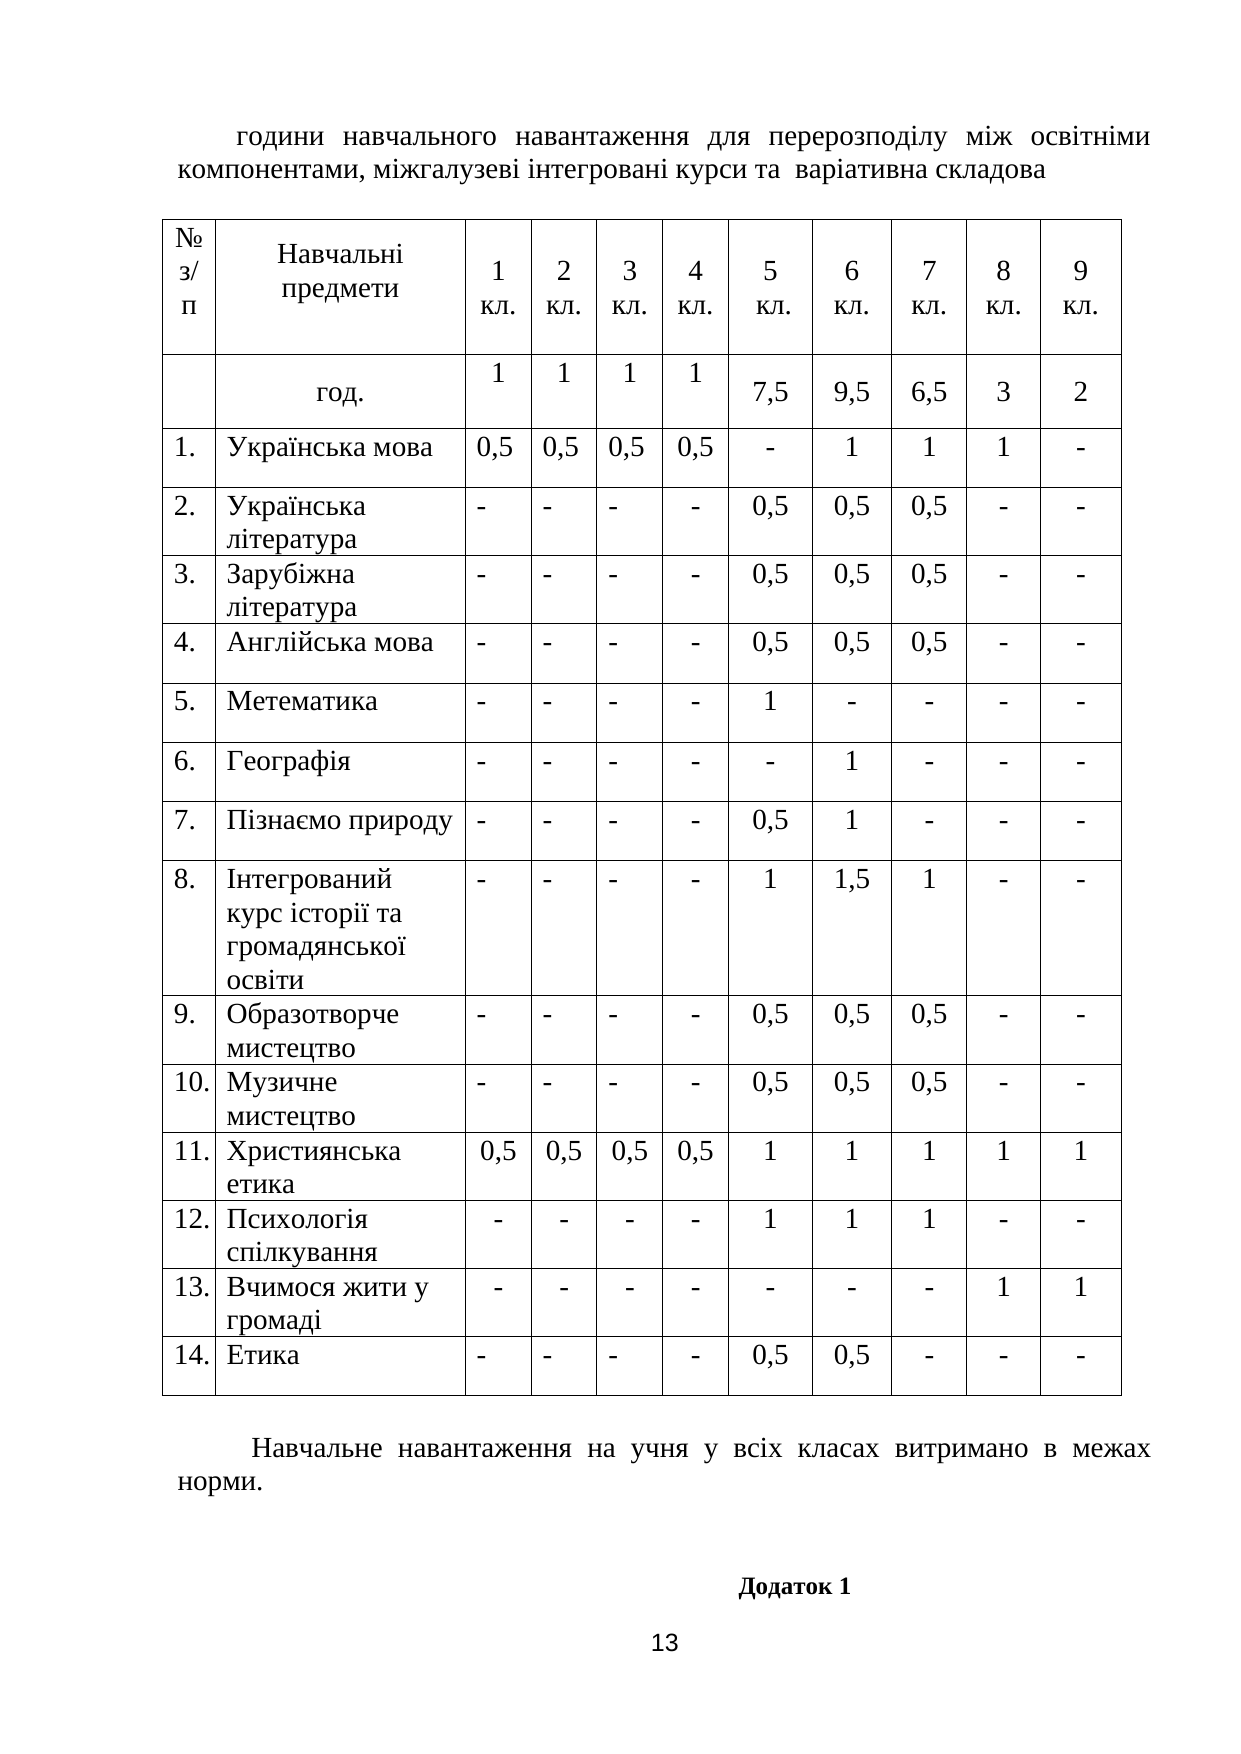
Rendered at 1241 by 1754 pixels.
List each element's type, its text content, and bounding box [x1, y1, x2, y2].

table_cell - [892, 743, 966, 801]
table_cell [163, 1201, 215, 1268]
table_cell - [466, 802, 531, 860]
table_cell Зарубіжна література [216, 556, 465, 623]
table_cell 7,5 [729, 355, 812, 428]
table_cell 1 [532, 355, 596, 428]
table_cell [163, 355, 215, 428]
table_cell - [967, 488, 1040, 555]
table_cell [163, 1337, 215, 1395]
table_cell [163, 996, 215, 1063]
table_cell - [892, 802, 966, 860]
table_cell 0,5 [892, 488, 966, 555]
table_cell - [1041, 684, 1121, 742]
table_cell - [663, 624, 728, 682]
table_cell 1 [967, 1133, 1040, 1200]
table_cell 0,5 [532, 429, 596, 487]
table_cell - [1041, 861, 1121, 995]
table_cell - [466, 624, 531, 682]
table_cell 0,5 [729, 488, 812, 555]
table_cell - [967, 556, 1040, 623]
table_cell 0,5 [466, 1133, 531, 1200]
table_cell Метематика [216, 684, 465, 742]
table_cell - [532, 1201, 596, 1268]
table_cell - [892, 1269, 966, 1336]
table_cell - [597, 1337, 662, 1395]
table_cell Географія [216, 743, 465, 801]
table_cell 1 [1041, 1269, 1121, 1336]
table_cell 1 [813, 802, 891, 860]
table_cell - [1041, 1337, 1121, 1395]
table_cell [163, 556, 215, 623]
table_cell - [813, 684, 891, 742]
table_cell [163, 488, 215, 555]
table_cell - [532, 556, 596, 623]
table_cell [163, 1065, 215, 1132]
table_cell - [597, 1201, 662, 1268]
table_cell 0,5 [663, 429, 728, 487]
table_cell - [597, 861, 662, 995]
table_cell - [1041, 624, 1121, 682]
table_cell Українська мова [216, 429, 465, 487]
table_cell год. [216, 355, 465, 428]
table_cell 0,5 [466, 429, 531, 487]
table_cell Етика [216, 1337, 465, 1395]
table_cell 0,5 [729, 996, 812, 1063]
table_cell - [532, 488, 596, 555]
table_cell - [729, 1269, 812, 1336]
table_cell - [663, 1201, 728, 1268]
table_cell 1 [892, 861, 966, 995]
table_cell [163, 684, 215, 742]
table_cell 0,5 [892, 624, 966, 682]
table_cell [163, 743, 215, 801]
table_cell - [663, 1065, 728, 1132]
table_cell 0,5 [729, 624, 812, 682]
table_cell - [1041, 1201, 1121, 1268]
table_cell 9,5 [813, 355, 891, 428]
table_cell 0,5 [813, 556, 891, 623]
table_cell - [663, 802, 728, 860]
table_cell [163, 802, 215, 860]
table_cell Психологія спілкування [216, 1201, 465, 1268]
table_cell [163, 429, 215, 487]
table_cell 1 [813, 429, 891, 487]
table_cell [163, 1269, 215, 1336]
table_cell - [1041, 743, 1121, 801]
table_cell 0,5 [892, 556, 966, 623]
table_header 3 кл. [597, 220, 662, 354]
table_cell - [532, 861, 596, 995]
table_cell 0,5 [892, 996, 966, 1063]
table_cell - [1041, 802, 1121, 860]
table_cell - [532, 1337, 596, 1395]
table_cell - [967, 802, 1040, 860]
table_cell - [967, 996, 1040, 1063]
table_cell 0,5 [813, 1337, 891, 1395]
table_cell - [1041, 488, 1121, 555]
table_cell - [1041, 556, 1121, 623]
table_cell 1 [892, 429, 966, 487]
table_cell - [663, 1269, 728, 1336]
table_cell - [532, 743, 596, 801]
table_cell - [466, 1065, 531, 1132]
table_cell - [892, 1337, 966, 1395]
table_cell - [466, 684, 531, 742]
table_cell - [597, 996, 662, 1063]
table_cell - [967, 624, 1040, 682]
table_cell - [1041, 996, 1121, 1063]
table_cell 1 [729, 684, 812, 742]
table_cell 1 [663, 355, 728, 428]
table_cell - [597, 556, 662, 623]
table_header № з/п [163, 220, 215, 354]
table_cell 1 [892, 1133, 966, 1200]
table_cell 0,5 [813, 488, 891, 555]
table_cell - [466, 1269, 531, 1336]
table_cell 1 [813, 743, 891, 801]
table_header 4 кл. [663, 220, 728, 354]
table_cell 0,5 [729, 1337, 812, 1395]
table_cell - [663, 556, 728, 623]
table_cell - [967, 861, 1040, 995]
table_cell - [663, 488, 728, 555]
table_header 7 кл. [892, 220, 966, 354]
table_cell - [532, 802, 596, 860]
table_cell - [663, 861, 728, 995]
table_cell - [466, 1201, 531, 1268]
table_cell - [597, 1269, 662, 1336]
table_cell - [532, 996, 596, 1063]
table_cell - [597, 743, 662, 801]
table_cell Пізнаємо природу [216, 802, 465, 860]
table_cell 0,5 [729, 1065, 812, 1132]
table_cell - [466, 556, 531, 623]
table_header 9 кл. [1041, 220, 1121, 354]
table_cell - [967, 743, 1040, 801]
table_header Навчальні предмети [216, 220, 465, 354]
table_cell - [597, 684, 662, 742]
table_cell 2 [1041, 355, 1121, 428]
table_cell [163, 624, 215, 682]
table_cell - [663, 743, 728, 801]
table_cell [163, 1133, 215, 1200]
table_cell [163, 861, 215, 995]
table_cell - [1041, 429, 1121, 487]
table_cell 1 [597, 355, 662, 428]
table_cell 6,5 [892, 355, 966, 428]
table_header 1 кл. [466, 220, 531, 354]
table_cell - [532, 684, 596, 742]
table_cell 1 [967, 429, 1040, 487]
table_cell Інтегрований курс історії та громадянської освіти [216, 861, 465, 995]
table_cell 1 [967, 1269, 1040, 1336]
table_cell 0,5 [813, 996, 891, 1063]
table_header 8 кл. [967, 220, 1040, 354]
table_cell 3 [967, 355, 1040, 428]
table_cell 0,5 [597, 429, 662, 487]
table_cell - [466, 861, 531, 995]
table_cell 0,5 [597, 1133, 662, 1200]
table_cell Вчимося жити у громаді [216, 1269, 465, 1336]
table_cell 0,5 [813, 1065, 891, 1132]
table_cell - [892, 684, 966, 742]
table_cell - [967, 1065, 1040, 1132]
table_cell 0,5 [729, 556, 812, 623]
table_cell - [813, 1269, 891, 1336]
table_cell 1 [729, 861, 812, 995]
table_cell - [663, 1337, 728, 1395]
table_cell 1 [466, 355, 531, 428]
table_cell - [466, 1337, 531, 1395]
table_cell 0,5 [663, 1133, 728, 1200]
table_cell - [466, 996, 531, 1063]
table_cell - [597, 624, 662, 682]
table_cell - [597, 1065, 662, 1132]
table_cell - [729, 743, 812, 801]
table_cell Християнська етика [216, 1133, 465, 1200]
table_cell Образотворче мистецтво [216, 996, 465, 1063]
text години навчального навантаження для перерозподілу між освітніми компонентами, міжгалузеві інтегровані курси та варіативна складова [177, 118, 1152, 185]
table_cell - [967, 1201, 1040, 1268]
table_cell - [532, 1269, 596, 1336]
table_cell 1,5 [813, 861, 891, 995]
table_cell 0,5 [729, 802, 812, 860]
text Додаток 1 [738, 1571, 1152, 1600]
table_cell 1 [1041, 1133, 1121, 1200]
table_cell 0,5 [892, 1065, 966, 1132]
table_cell 1 [729, 1201, 812, 1268]
table_cell - [1041, 1065, 1121, 1132]
table_cell - [532, 624, 596, 682]
table_header 6 кл. [813, 220, 891, 354]
table_header 5 кл. [729, 220, 812, 354]
table_cell 1 [892, 1201, 966, 1268]
table_cell - [967, 684, 1040, 742]
text Навчальне навантаження на учня у всіх класах витримано в межах норми. [177, 1430, 1152, 1497]
table_cell Музичне мистецтво [216, 1065, 465, 1132]
table_cell 1 [813, 1133, 891, 1200]
table_cell - [663, 996, 728, 1063]
table_cell - [663, 684, 728, 742]
table_cell - [466, 488, 531, 555]
table_cell - [597, 802, 662, 860]
table_cell - [466, 743, 531, 801]
table_cell - [597, 488, 662, 555]
table_cell 1 [813, 1201, 891, 1268]
table_cell 0,5 [532, 1133, 596, 1200]
table_cell 0,5 [813, 624, 891, 682]
table_cell - [729, 429, 812, 487]
table_cell - [532, 1065, 596, 1132]
table_header 2 кл. [532, 220, 596, 354]
table_cell 1 [729, 1133, 812, 1200]
table_cell Українська література [216, 488, 465, 555]
table_cell Англійська мова [216, 624, 465, 682]
table_cell - [967, 1337, 1040, 1395]
